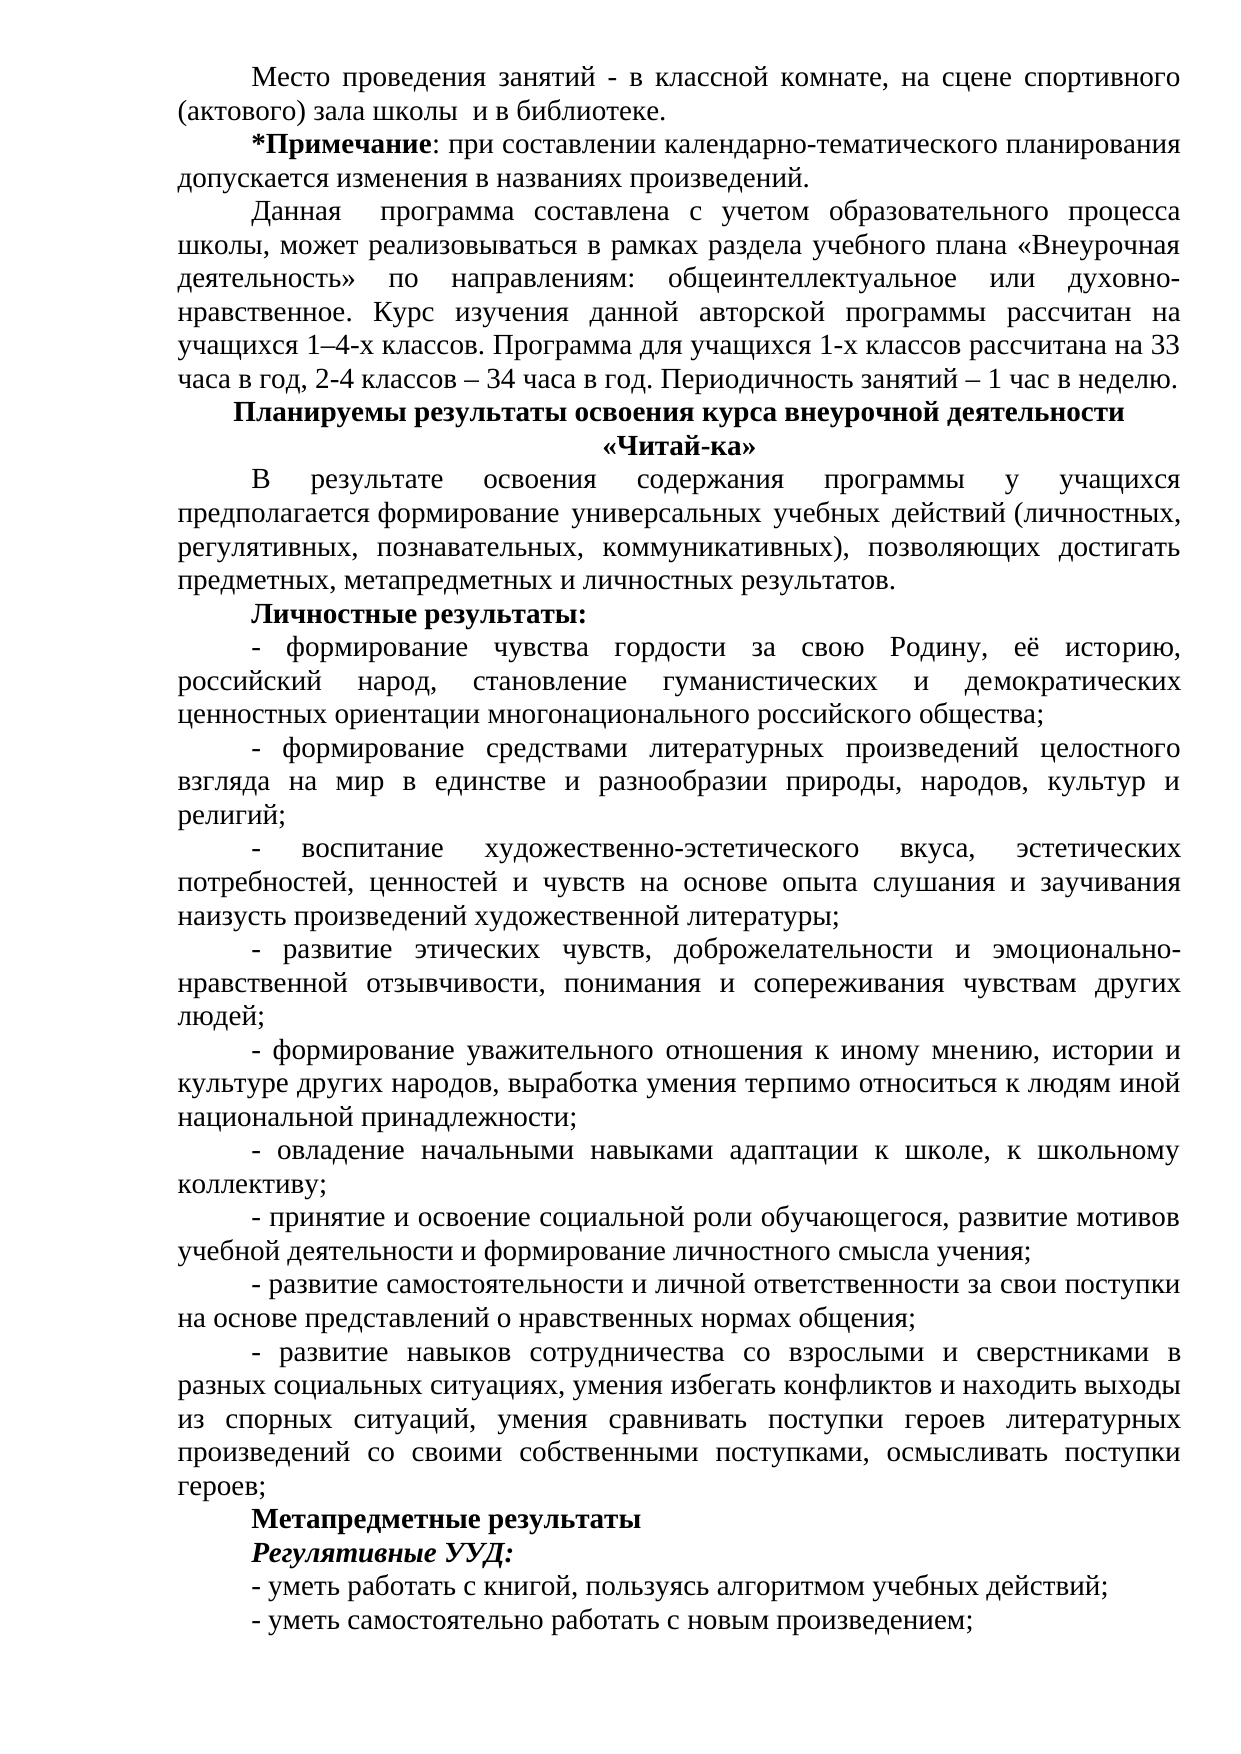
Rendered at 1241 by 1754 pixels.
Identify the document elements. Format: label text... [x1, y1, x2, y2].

text Место проведения занятий - в классной комнате, на сцене спортивного (актового) зала школы и в библиотеке. [177, 59, 1181, 126]
text Данная программа составлена с учетом образовательного процесса школы, может реализовываться в рамках раздела учебного плана «Внеурочная деятельность» по направлениям: общеинтеллектуальное или духовно-нравственное. Курс изучения данной авторской программы рассчитан на учащихся 1–4-х классов. Программа для учащихся 1-х классов рассчитана на 33 часа в год, 2-4 классов – 34 часа в год. Периодичность занятий – 1 час в неделю. [177, 193, 1181, 394]
text *Примечание: при составлении календарно-тематического планирования допускается изменения в названиях произведений. [177, 126, 1181, 193]
text - формирование чувства гордости за свою Родину, её историю, российский народ, становление гуманистических и демократических ценностных ориентации многонационального российского общества; [177, 629, 1181, 730]
text - формирование уважительного отношения к иному мнению, истории и культуре других народов, выработка умения терпимо относиться к людям иной национальной принадлежности; [177, 1032, 1181, 1132]
text Личностные результаты: [177, 596, 1181, 629]
text Планируемы результаты освоения курса внеурочной деятельности «Читай-ка» [177, 394, 1181, 462]
text Регулятивные УУД: [177, 1535, 1181, 1568]
text - формирование средствами литературных произведений целостного взгляда на мир в единстве и разнообразии природы, народов, культур и религий; [177, 730, 1181, 831]
text - уметь работать с книгой, пользуясь алгоритмом учебных действий; [177, 1568, 1181, 1602]
text В результате освоения содержания программы у учащихся предполагается формирование универсальных учебных действий (личностных, регулятивных, познавательных, коммуникативных), позволяющих достигать предметных, метапредметных и личностных результатов. [177, 462, 1181, 596]
text - развитие навыков сотрудничества со взрослыми и сверстниками в разных социальных ситуациях, умения избегать конфликтов и находить выходы из спорных ситуаций, умения сравнивать поступки героев литературных произведений со своими собственными поступками, осмысливать поступки героев; [177, 1334, 1181, 1501]
text - развитие самостоятельности и личной ответственности за свои поступки на основе представлений о нравственных нормах общения; [177, 1267, 1181, 1334]
text - принятие и освоение социальной роли обучающегося, развитие мотивов учебной деятельности и формирование личностного смысла учения; [177, 1199, 1181, 1267]
text - уметь самостоятельно работать с новым произведением; [177, 1602, 1181, 1636]
text - овладение начальными навыками адаптации к школе, к школьному коллективу; [177, 1132, 1181, 1199]
text - развитие этических чувств, доброжелательности и эмоционально-нравственной отзывчивости, понимания и сопереживания чувствам других людей; [177, 931, 1181, 1032]
text - воспитание художественно-эстетического вкуса, эстетических потребностей, ценностей и чувств на основе опыта слушания и заучивания наизусть произведений художественной литературы; [177, 831, 1181, 931]
text Метапредметные результаты [177, 1501, 1181, 1535]
